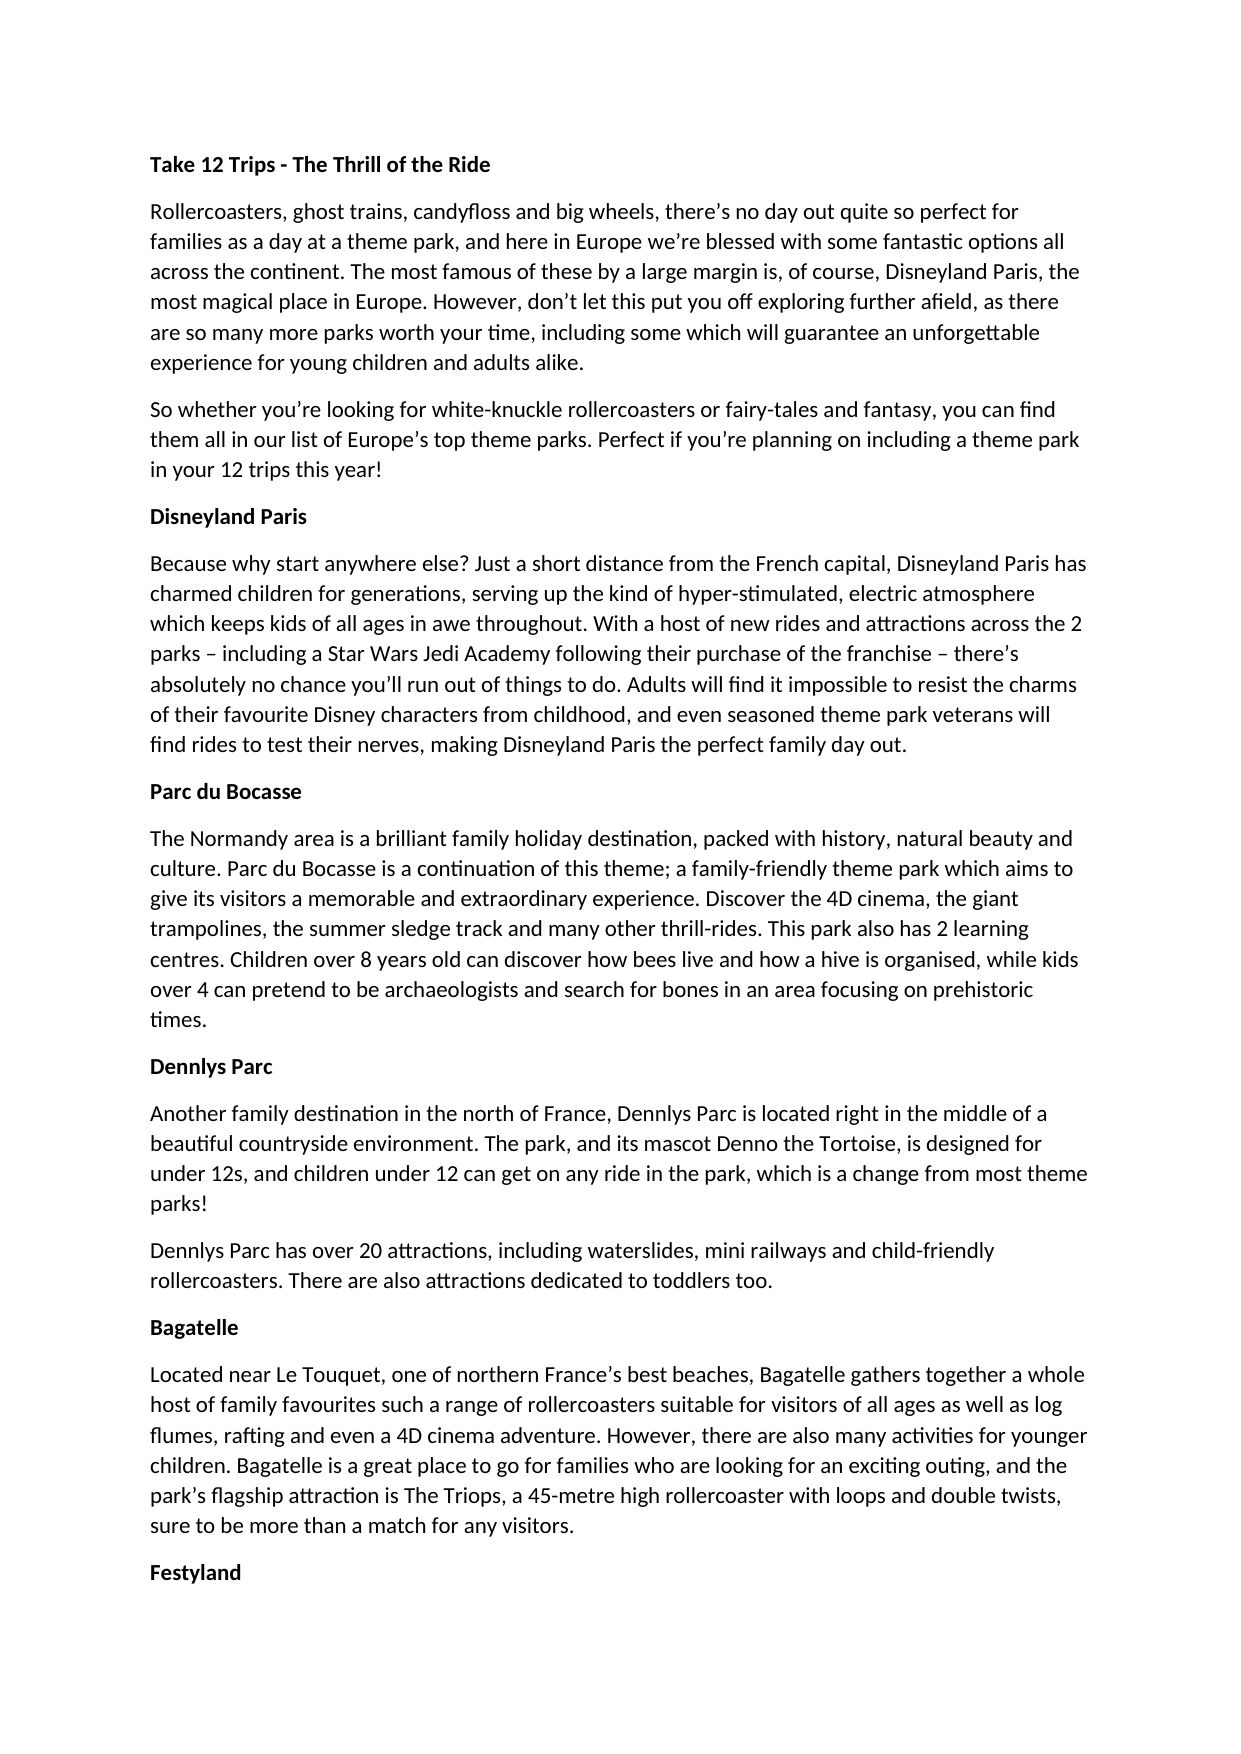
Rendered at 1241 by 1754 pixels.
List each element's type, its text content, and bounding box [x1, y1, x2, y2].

text Festyland [150, 1558, 1090, 1586]
text Take 12 Trips - The Thrill of the Ride [150, 150, 1090, 178]
text The Normandy area is a brilliant family holiday destination, packed with history, natural beauty and culture. Parc du Bocasse is a continuation of this theme; a family-friendly theme park which aims to give its visitors a memorable and extraordinary experience. Discover the 4D cinema, the giant trampolines, the summer sledge track and many other thrill-rides. This park also has 2 learning centres. Children over 8 years old can discover how bees live and how a hive is organised, while kids over 4 can pretend to be archaeologists and search for bones in an area focusing on prehistoric times. [150, 824, 1090, 1033]
text Parc du Bocasse [150, 777, 1090, 805]
text Dennlys Parc [150, 1052, 1090, 1080]
text Another family destination in the north of France, Dennlys Parc is located right in the middle of a beautiful countryside environment. The park, and its mascot Denno the Tortoise, is designed for under 12s, and children under 12 can get on any ride in the park, which is a change from most theme parks! [150, 1099, 1090, 1218]
text Because why start anywhere else? Just a short distance from the French capital, Disneyland Paris has charmed children for generations, serving up the kind of hyper-stimulated, electric atmosphere which keeps kids of all ages in awe throughout. With a host of new rides and attractions across the 2 parks – including a Star Wars Jedi Academy following their purchase of the franchise – there’s absolutely no chance you’ll run out of things to do. Adults will find it impossible to resist the charms of their favourite Disney characters from childhood, and even seasoned theme park veterans will find rides to test their nerves, making Disneyland Paris the perfect family day out. [150, 549, 1090, 758]
text Dennlys Parc has over 20 attractions, including waterslides, mini railways and child-friendly rollercoasters. There are also attractions dedicated to toddlers too. [150, 1236, 1090, 1295]
text Disneyland Paris [150, 502, 1090, 530]
text Located near Le Touquet, one of northern France’s best beaches, Bagatelle gathers together a whole host of family favourites such a range of rollercoasters suitable for visitors of all ages as well as log flumes, rafting and even a 4D cinema adventure. However, there are also many activities for younger children. Bagatelle is a great place to go for families who are looking for an exciting outing, and the park’s flagship attraction is The Triops, a 45-metre high rollercoaster with loops and double twists, sure to be more than a match for any visitors. [150, 1360, 1090, 1539]
text Rollercoasters, ghost trains, candyfloss and big wheels, there’s no day out quite so perfect for families as a day at a theme park, and here in Europe we’re blessed with some fantastic options all across the continent. The most famous of these by a large margin is, of course, Disneyland Paris, the most magical place in Europe. However, don’t let this put you off exploring further afield, as there are so many more parks worth your time, including some which will guarantee an unforgettable experience for young children and adults alike. [150, 197, 1090, 376]
text Bagatelle [150, 1313, 1090, 1342]
text So whether you’re looking for white-knuckle rollercoasters or fairy-tales and fantasy, you can find them all in our list of Europe’s top theme parks. Perfect if you’re planning on including a theme park in your 12 trips this year! [150, 395, 1090, 483]
